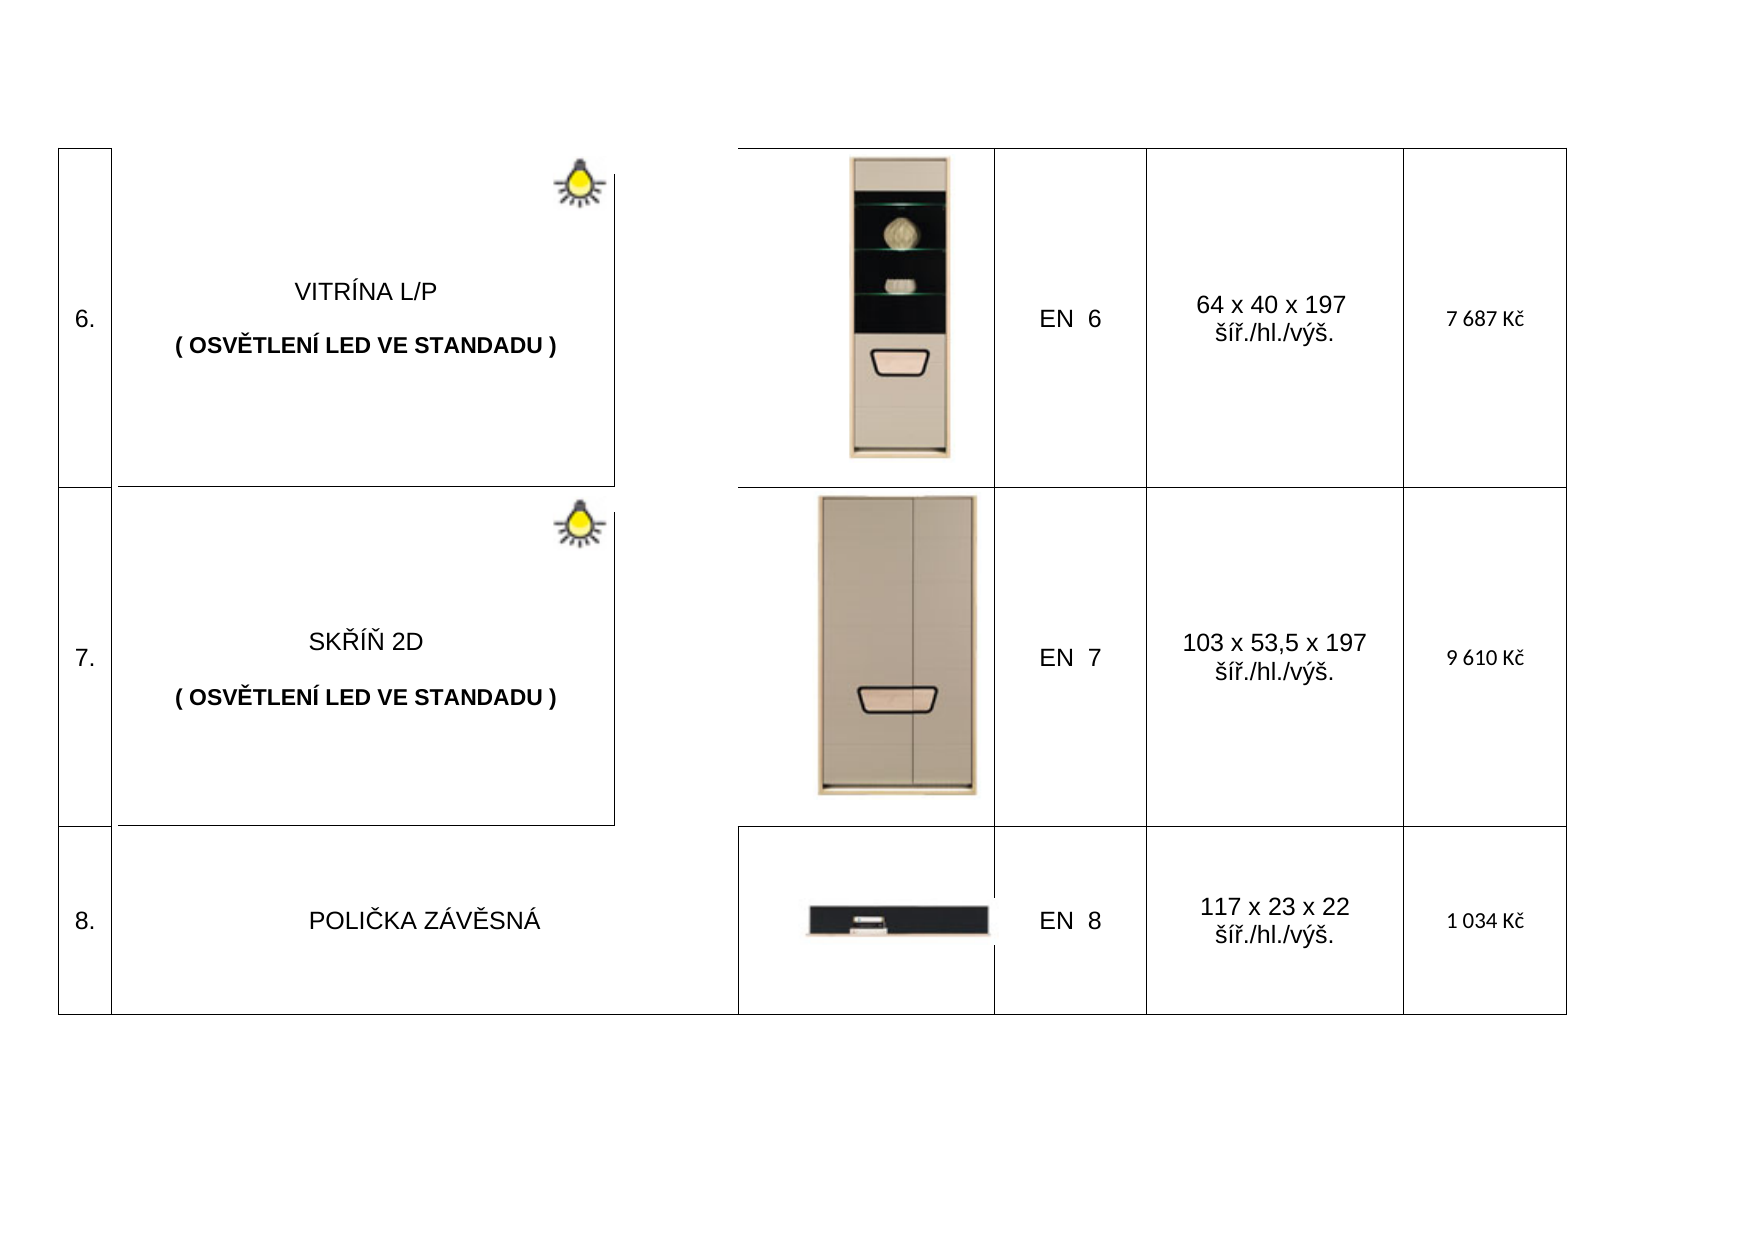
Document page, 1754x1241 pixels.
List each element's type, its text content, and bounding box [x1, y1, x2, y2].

table_cell POLIČKA ZÁVĚSNÁ [112, 826, 738, 1013]
table_cell 7 687 Kč [1404, 149, 1566, 487]
table_cell 117 x 23 x 22 šíř./hl./výš. [1147, 827, 1403, 1013]
table_cell EN 7 [995, 488, 1146, 826]
table_cell [738, 488, 994, 826]
picture [552, 156, 609, 213]
table_cell 6. [59, 149, 111, 487]
table_cell 9 610 Kč [1404, 488, 1566, 826]
table_cell 1 034 Kč [1404, 827, 1566, 1013]
table_cell [112, 148, 738, 487]
picture [552, 496, 609, 553]
table_cell EN 8 [995, 827, 1146, 1013]
table_cell [112, 487, 738, 826]
table_cell [738, 149, 994, 487]
table_cell [739, 827, 994, 1013]
table_cell 64 x 40 x 197 šíř./hl./výš. [1147, 149, 1403, 487]
table_cell 103 x 53,5 x 197 šíř./hl./výš. [1147, 488, 1403, 826]
table_cell 7. [59, 488, 111, 826]
picture [848, 154, 957, 463]
table_cell 8. [59, 827, 111, 1013]
picture [798, 898, 999, 945]
picture [812, 491, 982, 800]
table_cell EN 6 [995, 149, 1146, 487]
